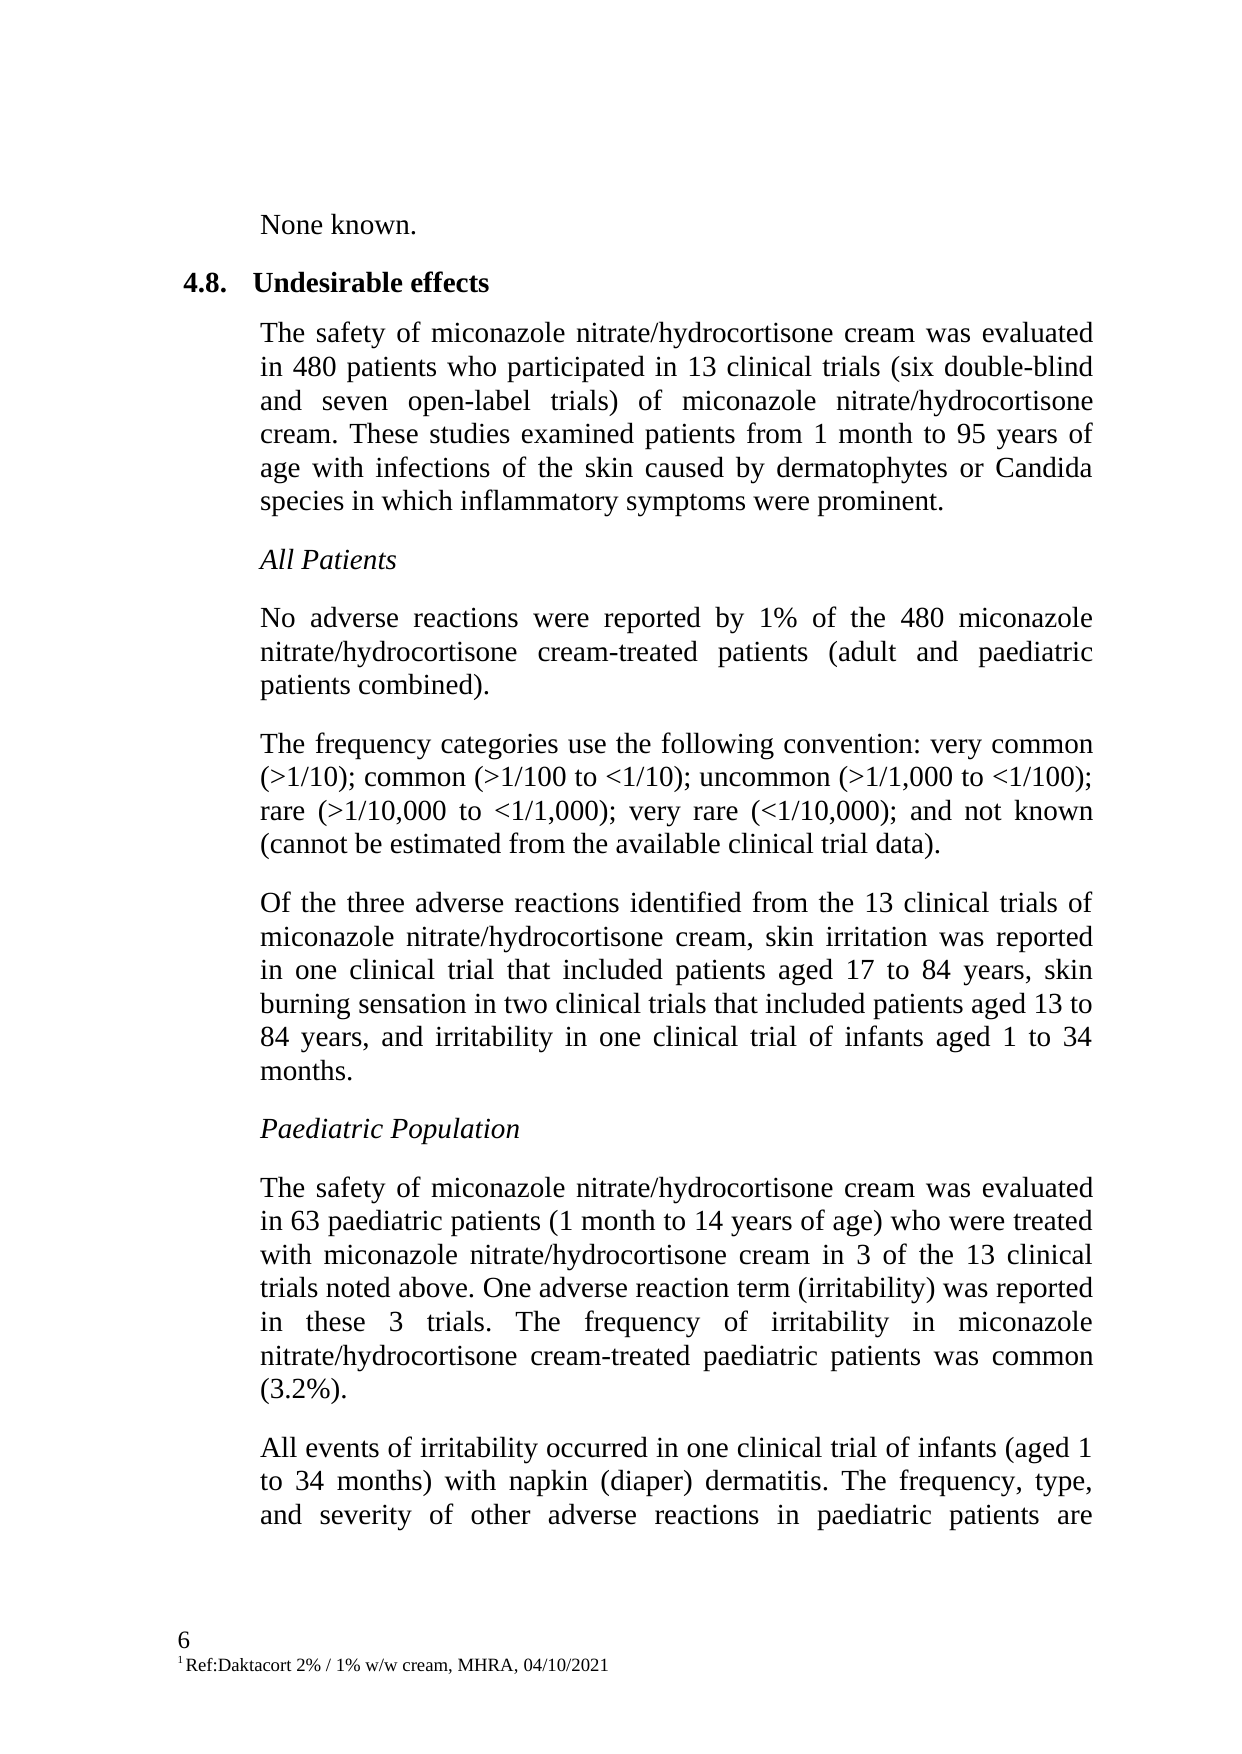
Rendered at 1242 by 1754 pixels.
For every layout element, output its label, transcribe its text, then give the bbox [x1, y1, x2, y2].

text All Patients [260, 542, 1094, 575]
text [260, 1430, 1094, 1530]
text No adverse reactions were reported by 1% of the 480 miconazole nitrate/hydrocortisone cream-treated patients (adult and paediatric patients combined). [260, 600, 1094, 701]
text The frequency categories use the following convention: very common (>1/10); common (>1/100 to <1/10); uncommon (>1/1,000 to <1/100); rare (>1/10,000 to <1/1,000); very rare (<1/10,000); and not known (cannot be estimated from the available clinical trial data). [260, 726, 1094, 860]
text Undesirable effects [183, 265, 1094, 299]
text The safety of miconazole nitrate/hydrocortisone cream was evaluated in 480 patients who participated in 13 clinical trials (six double-blind and seven open-label trials) of miconazole nitrate/hydrocortisone cream. These studies examined patients from 1 month to 95 years of age with infections of the skin caused by dermatophytes or Candida species in which inflammatory symptoms were prominent. [260, 316, 1094, 517]
text None known. [260, 207, 1094, 240]
text Paediatric Population [260, 1111, 1094, 1145]
text The safety of miconazole nitrate/hydrocortisone cream was evaluated in 63 paediatric patients (1 month to 14 years of age) who were treated with miconazole nitrate/hydrocortisone cream in 3 of the 13 clinical trials noted above. One adverse reaction term (irritability) was reported in these 3 trials. The frequency of irritability in miconazole nitrate/hydrocortisone cream-treated paediatric patients was common (3.2%). [260, 1170, 1094, 1405]
text Of the three adverse reactions identified from the 13 clinical trials of miconazole nitrate/hydrocortisone cream, skin irritation was reported in one clinical trial that included patients aged 17 to 84 years, skin burning sensation in two clinical trials that included patients aged 13 to 84 years, and irritability in one clinical trial of infants aged 1 to 34 months. [260, 885, 1094, 1086]
